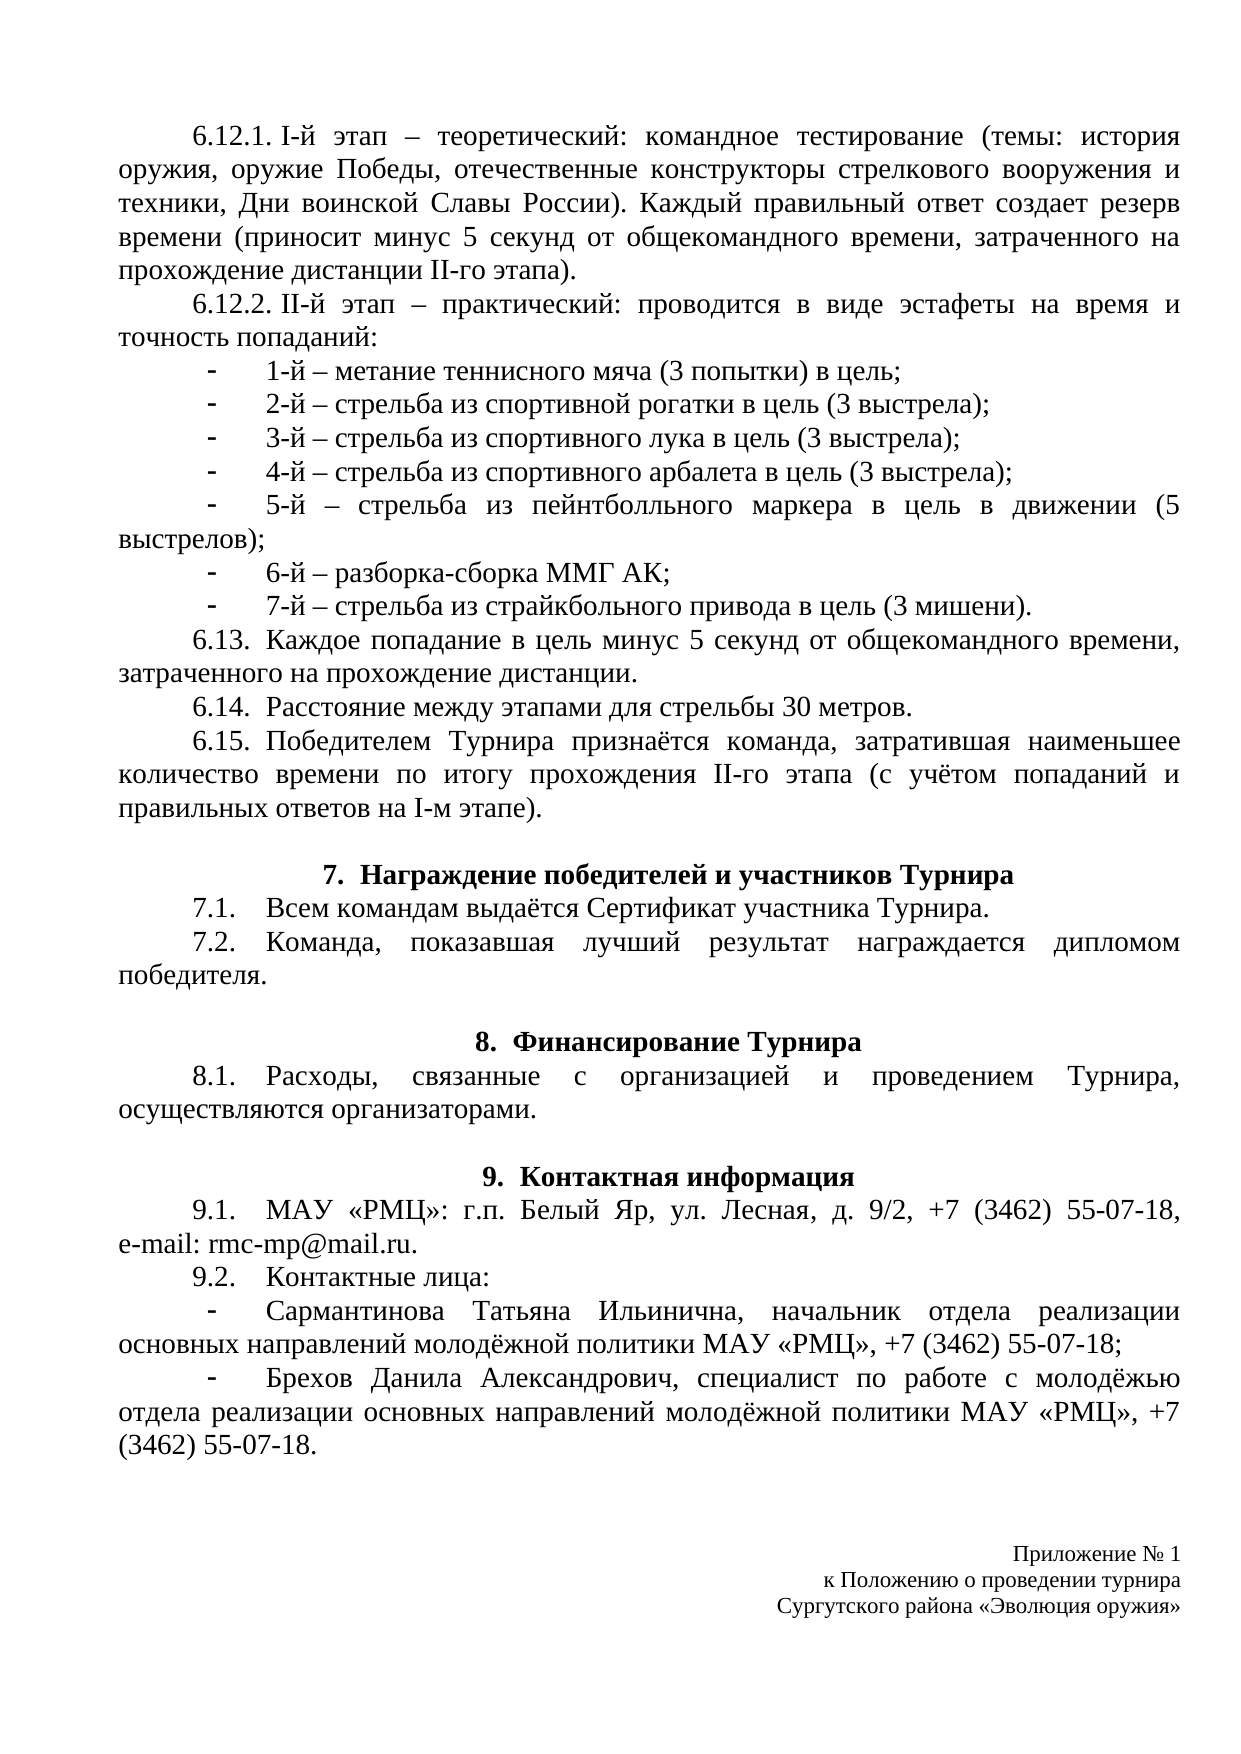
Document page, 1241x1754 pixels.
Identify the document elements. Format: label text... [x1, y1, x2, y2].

list Финансирование Турнира [156, 1024, 1181, 1058]
list 7-й – стрельба из страйкбольного привода в цель (3 мишени). [118, 588, 1181, 622]
list Расстояние между этапами для стрельбы 30 метров. [118, 689, 1181, 723]
list Контактные лица: [118, 1259, 1181, 1293]
list II-й этап – практический: проводится в виде эстафеты на время и точность попаданий: [118, 286, 1181, 353]
list Награждение победителей и участников Турнира [156, 857, 1181, 890]
list МАУ «РМЦ»: г.п. Белый Яр, ул. Лесная, д. 9/2, +7 (3462) 55-07-18, e-mail: rmc-mp@mail.ru. [118, 1192, 1181, 1259]
text Сургутского района «Эволюция оружия» [118, 1592, 1181, 1619]
list 4-й – стрельба из спортивного арбалета в цель (3 выстрела); [118, 454, 1181, 487]
list Победителем Турнира признаётся команда, затратившая наименьшее количество времени по итогу прохождения II-го этапа (с учётом попаданий и правильных ответов на I-м этапе). [118, 723, 1181, 823]
list Каждое попадание в цель минус 5 секунд от общекомандного времени, затраченного на прохождение дистанции. [118, 622, 1181, 689]
list 1-й – метание теннисного мяча (3 попытки) в цель; [118, 353, 1181, 387]
list 5-й – стрельба из пейнтболльного маркера в цель в движении (5 выстрелов); [118, 487, 1181, 555]
text к Положению о проведении турнира [118, 1566, 1181, 1592]
list 2-й – стрельба из спортивной рогатки в цель (3 выстрела); [118, 387, 1181, 420]
list Контактная информация [156, 1159, 1181, 1192]
list I-й этап – теоретический: командное тестирование (темы: история оружия, оружие Победы, отечественные конструкторы стрелкового вооружения и техники, Дни воинской Славы России). Каждый правильный ответ создает резерв времени (приносит минус 5 секунд от общекомандного времени, затраченного на прохождение дистанции II-го этапа). [118, 118, 1181, 286]
list Расходы, связанные с организацией и проведением Турнира, осуществляются организаторами. [118, 1058, 1181, 1125]
list Команда, показавшая лучший результат награждается дипломом победителя. [118, 924, 1181, 991]
text Приложение № 1 [118, 1540, 1181, 1566]
list Всем командам выдаётся Сертификат участника Турнира. [118, 890, 1181, 924]
list 3-й – стрельба из спортивного лука в цель (3 выстрела); [118, 420, 1181, 454]
list 6-й – разборка-сборка ММГ АК; [118, 555, 1181, 588]
list Сармантинова Татьяна Ильинична, начальник отдела реализации основных направлений молодёжной политики МАУ «РМЦ», +7 (3462) 55-07-18; [118, 1293, 1181, 1360]
list Брехов Данила Александрович, специалист по работе с молодёжью отдела реализации основных направлений молодёжной политики МАУ «РМЦ», +7 (3462) 55-07-18. [118, 1360, 1181, 1461]
